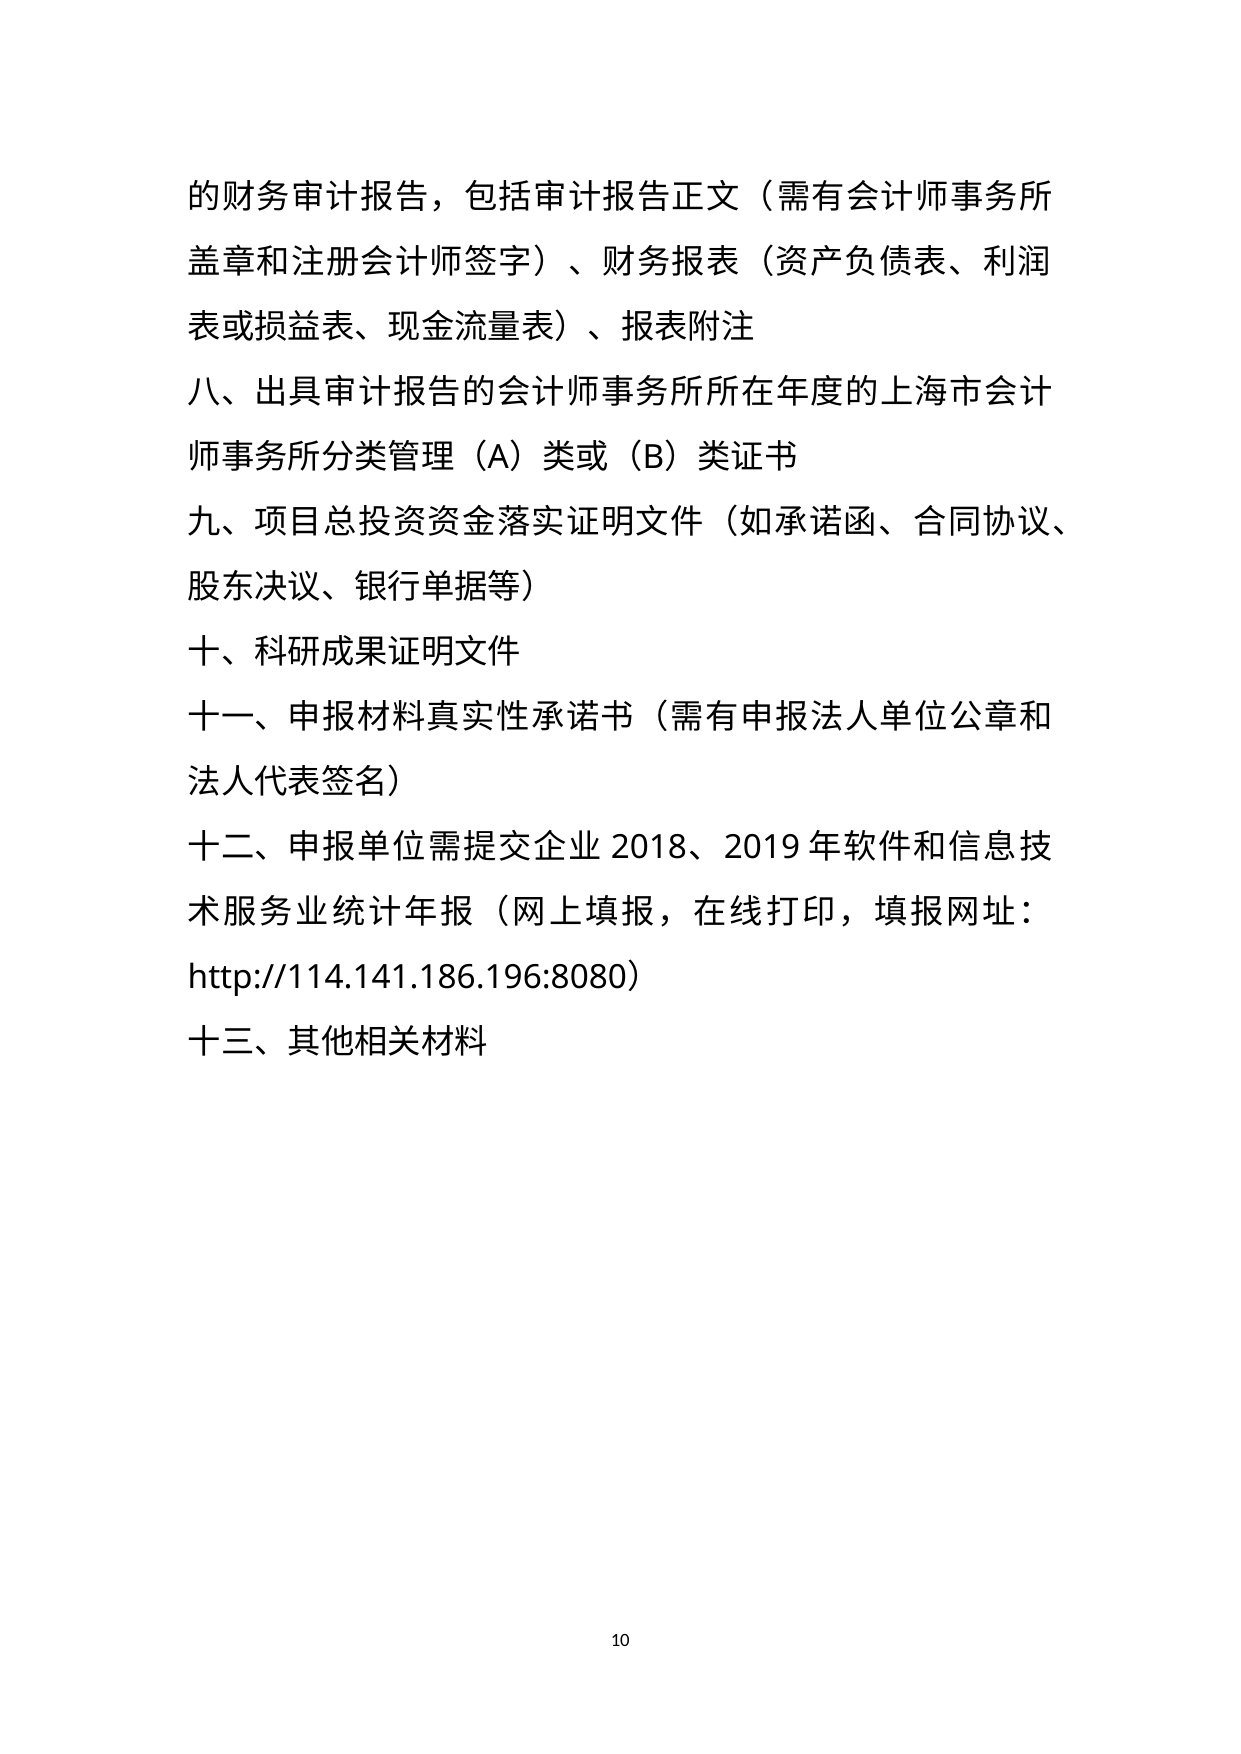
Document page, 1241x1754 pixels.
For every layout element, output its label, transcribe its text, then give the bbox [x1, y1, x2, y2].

list 出具审计报告的会计师事务所所在年度的上海市会计师事务所分类管理（A）类或（B）类证书 [187, 357, 1053, 487]
list 申报材料真实性承诺书（需有申报法人单位公章和法人代表签名） [187, 682, 1053, 812]
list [187, 162, 1053, 357]
list 项目总投资资金落实证明文件（如承诺函、合同协议、股东决议、银行单据等） [187, 487, 1053, 617]
list 其他相关材料 [187, 1007, 1053, 1072]
list 科研成果证明文件 [187, 617, 1053, 682]
list 申报单位需提交企业2018、2019年软件和信息技术服务业统计年报（网上填报，在线打印，填报网址：http://114.141.186.196:8080） [187, 812, 1053, 1007]
